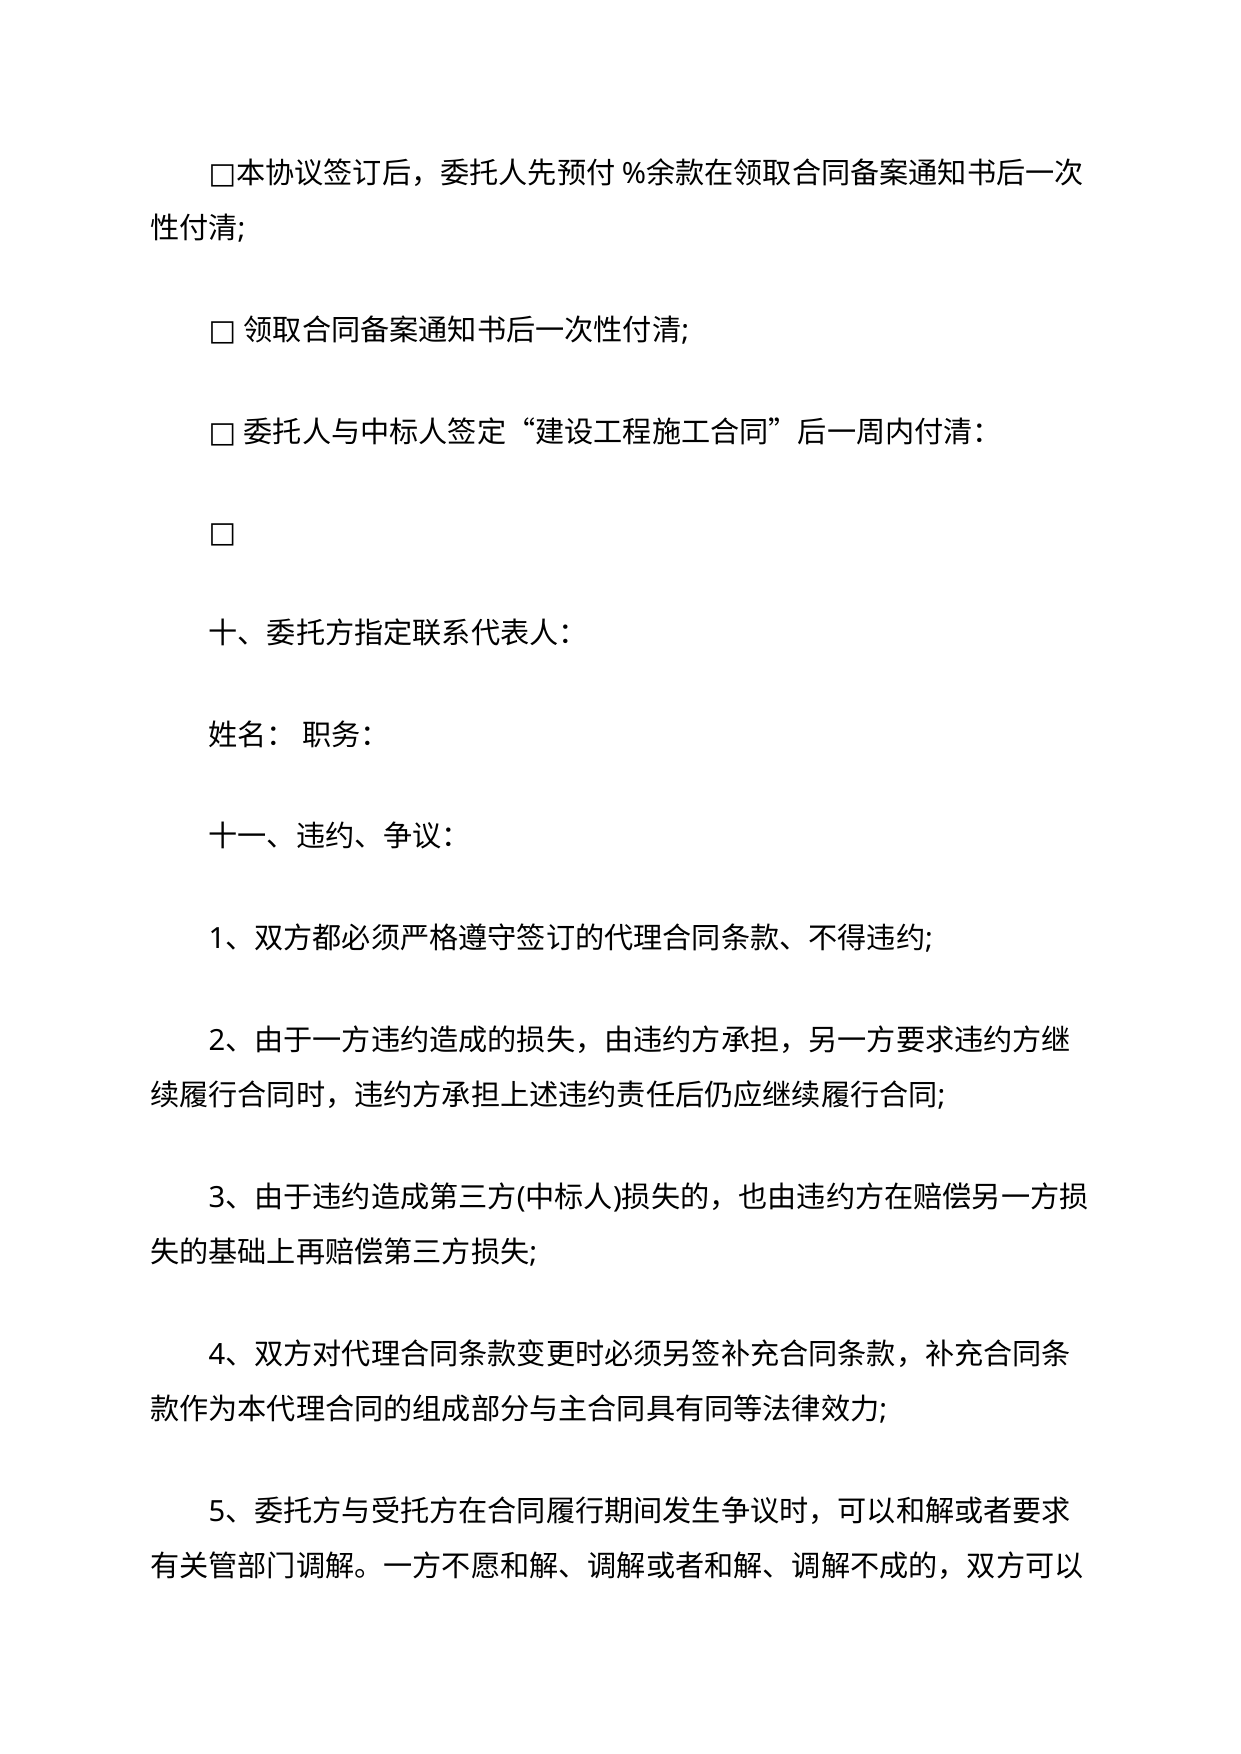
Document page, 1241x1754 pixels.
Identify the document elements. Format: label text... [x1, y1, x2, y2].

text 姓名： 职务： [150, 711, 1090, 753]
text 4、双方对代理合同条款变更时必须另签补充合同条款，补充合同条款作为本代理合同的组成部分与主合同具有同等法律效力; [150, 1331, 1090, 1428]
text □ [150, 511, 1090, 551]
text □ 委托人与中标人签定“建设工程施工合同”后一周内付清： [150, 409, 1090, 451]
text 2、由于一方违约造成的损失，由违约方承担，另一方要求违约方继续履行合同时，违约方承担上述违约责任后仍应继续履行合同; [150, 1017, 1090, 1114]
text □本协议签订后，委托人先预付 %余款在领取合同备案通知书后一次性付清; [150, 150, 1090, 247]
text 十、委托方指定联系代表人： [150, 609, 1090, 652]
text 1、双方都必须严格遵守签订的代理合同条款、不得违约; [150, 915, 1090, 957]
text □ 领取合同备案通知书后一次性付清; [150, 307, 1090, 349]
text 十一、违约、争议： [150, 813, 1090, 855]
text 3、由于违约造成第三方(中标人)损失的，也由违约方在赔偿另一方损失的基础上再赔偿第三方损失; [150, 1174, 1090, 1271]
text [150, 1488, 1090, 1585]
